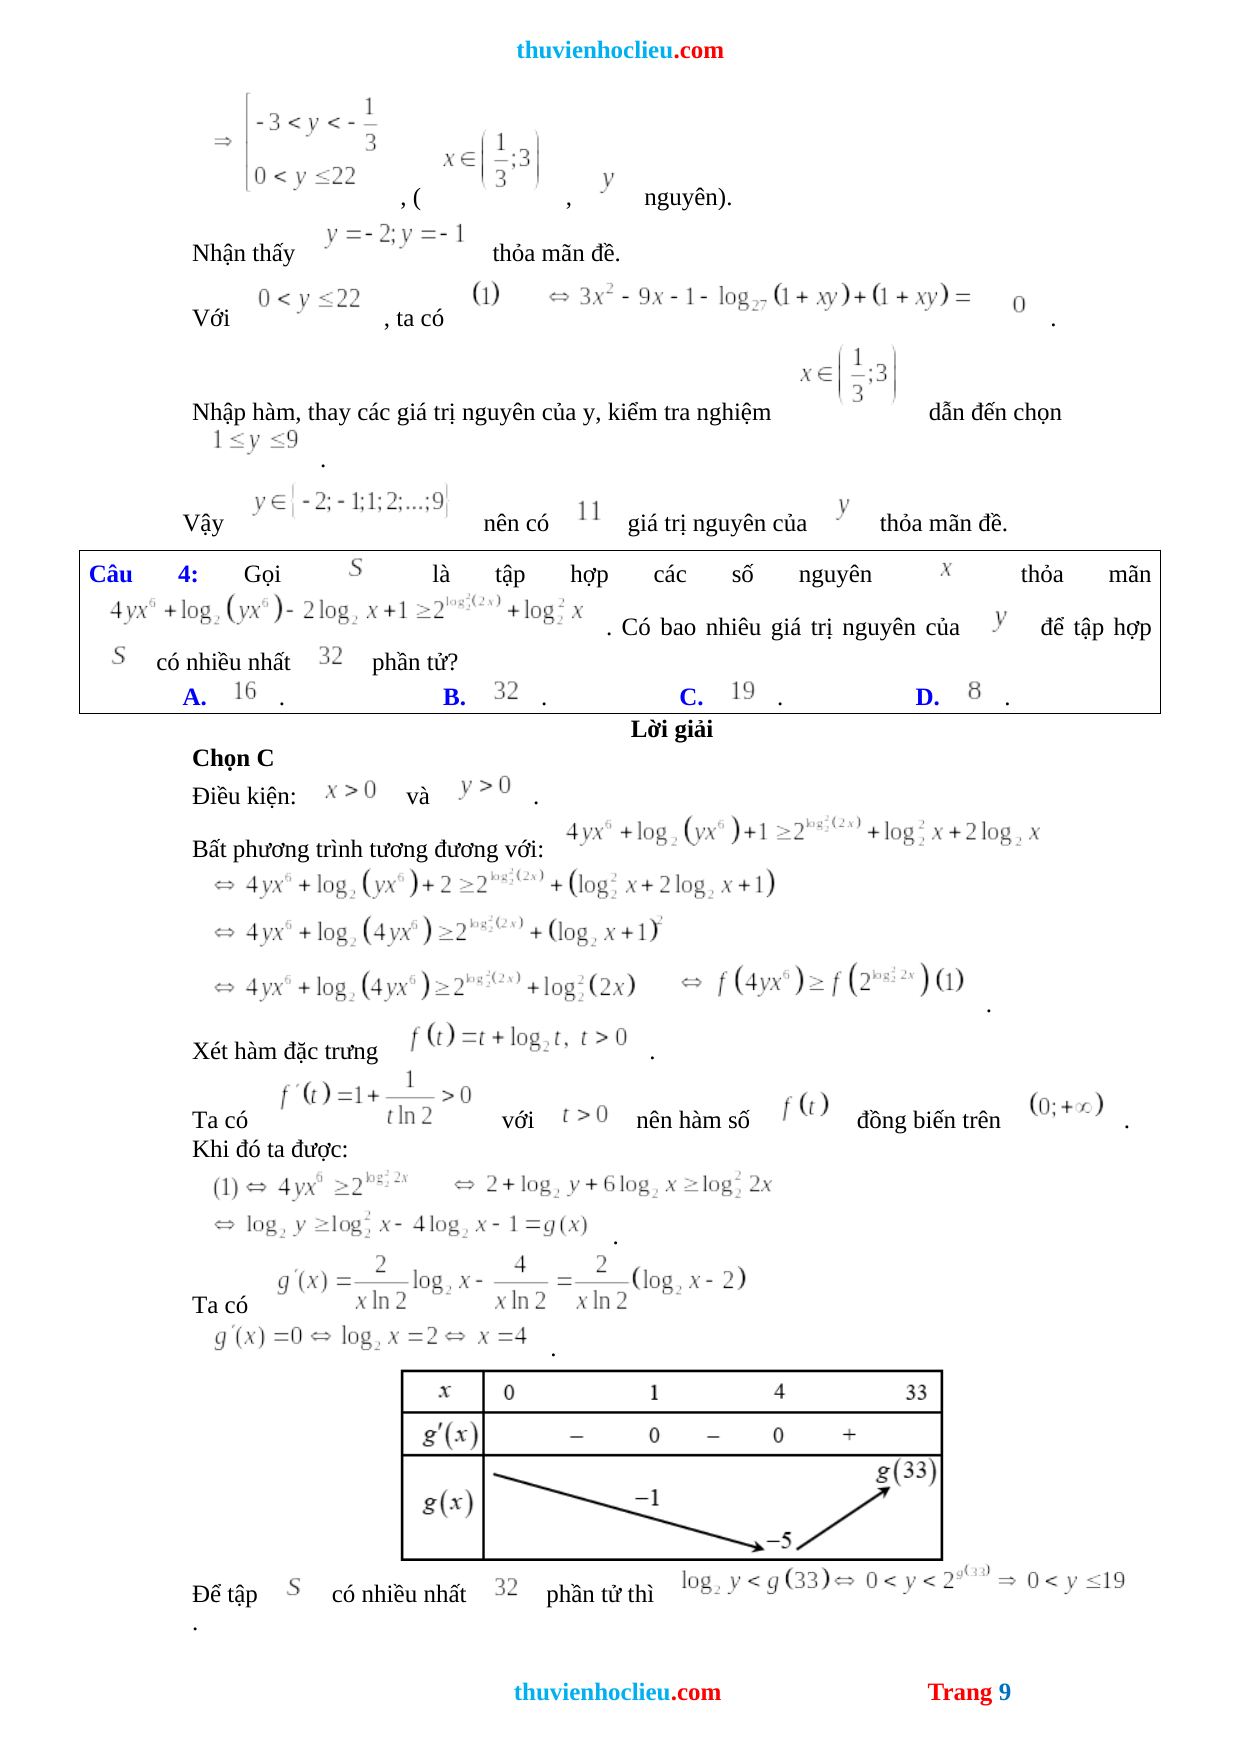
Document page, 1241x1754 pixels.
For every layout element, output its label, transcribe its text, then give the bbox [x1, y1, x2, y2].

text . [192, 1163, 1152, 1250]
text Điều kiện: và . [192, 771, 1152, 809]
text . [192, 957, 1152, 1018]
text Khi đó ta được: [192, 1134, 1152, 1163]
text Lời giải [192, 714, 1152, 743]
text Câu 4: Gọi là tập hợp các số nguyên thỏa mãn . Có bao nhiêu giá trị nguyên của để tập hợp có nhiều nhất phần tử? [80, 551, 1160, 673]
text Bất phương trình tương đương với: [192, 809, 1152, 862]
text Chọn C [192, 743, 1152, 771]
text , (, nguyên). [192, 88, 1152, 211]
text Ta có với nên hàm số đồng biến trên . [192, 1065, 1152, 1134]
text Để tập có nhiều nhất phần tử thì . [192, 1561, 1152, 1636]
text . [192, 1319, 1152, 1362]
text Nhập hàm, thay các giá trị nguyên của y, kiểm tra nghiệm dẫn đến chọn . [192, 340, 1152, 473]
text Xét hàm đặc trưng . [192, 1018, 1152, 1065]
text Nhận thấy thỏa mãn đề. [192, 219, 1152, 267]
text Với , ta có . [192, 275, 1152, 332]
text Vậy nên có giá trị nguyên của thỏa mãn đề. [182, 482, 1152, 537]
text A. . B. . C. . D. . [80, 673, 1160, 713]
picture [396, 1361, 947, 1561]
text Ta có [192, 1250, 1152, 1319]
